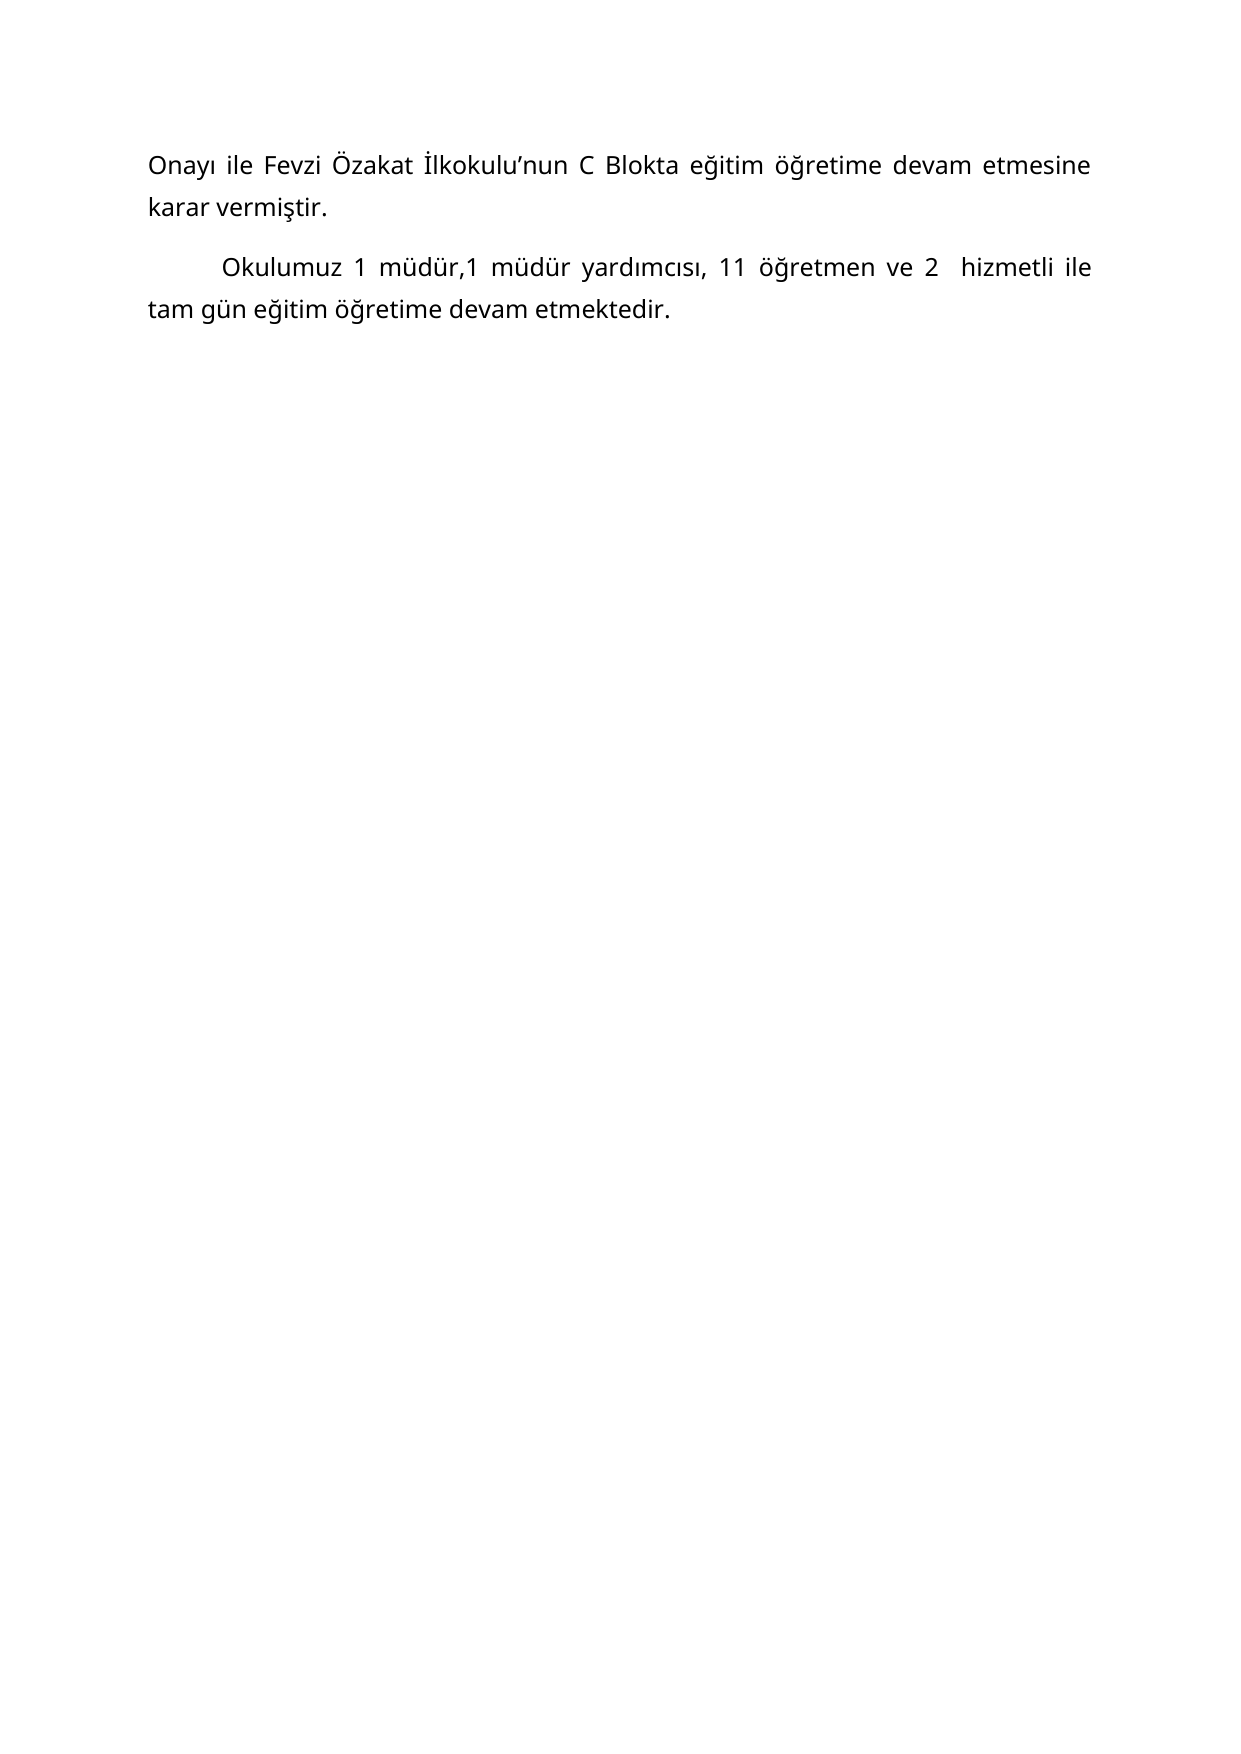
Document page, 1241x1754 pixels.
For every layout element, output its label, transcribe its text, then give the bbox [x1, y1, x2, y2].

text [148, 148, 1093, 224]
text Okulumuz 1 müdür,1 müdür yardımcısı, 11 öğretmen ve 2 hizmetli ile tam gün eğitim öğretime devam etmektedir. [148, 249, 1093, 326]
